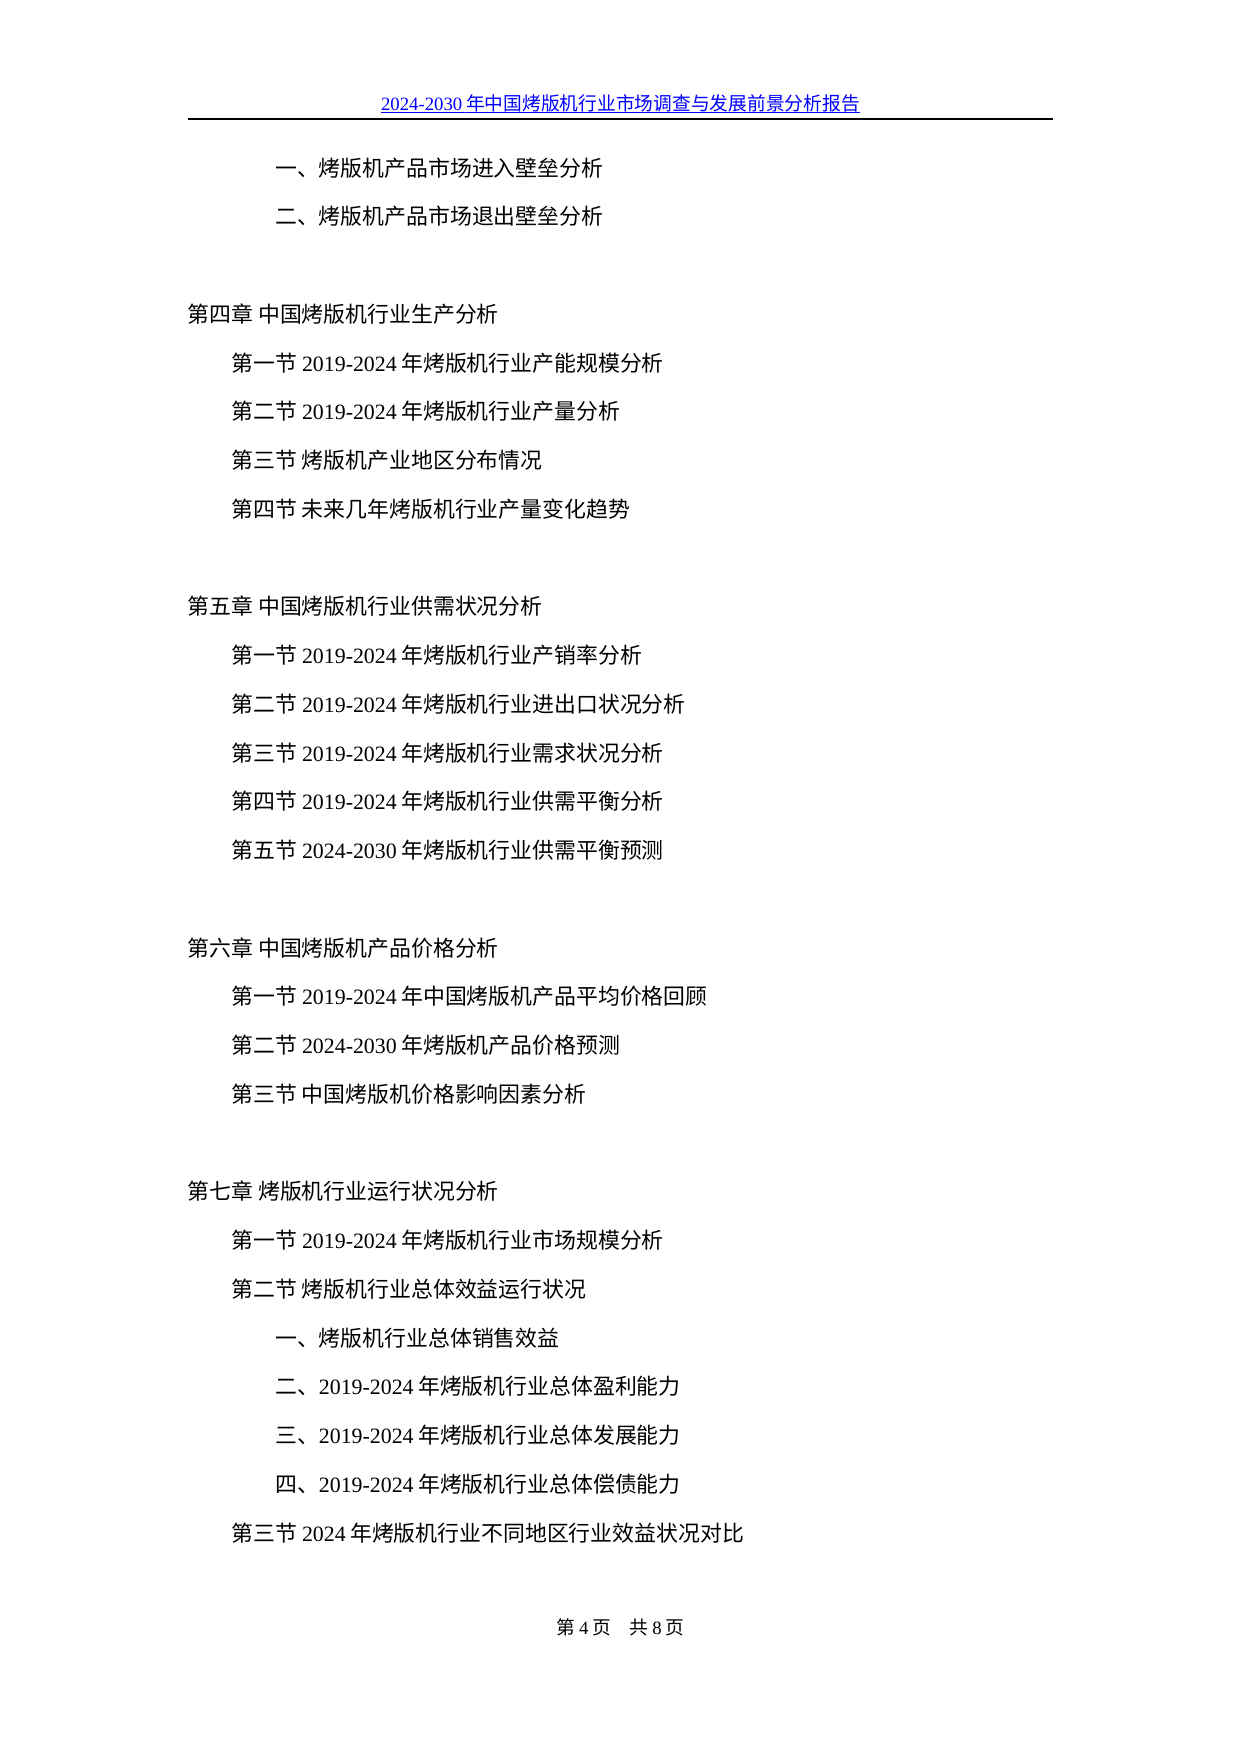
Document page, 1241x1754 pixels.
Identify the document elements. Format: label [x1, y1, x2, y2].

text [187, 150, 1053, 1548]
